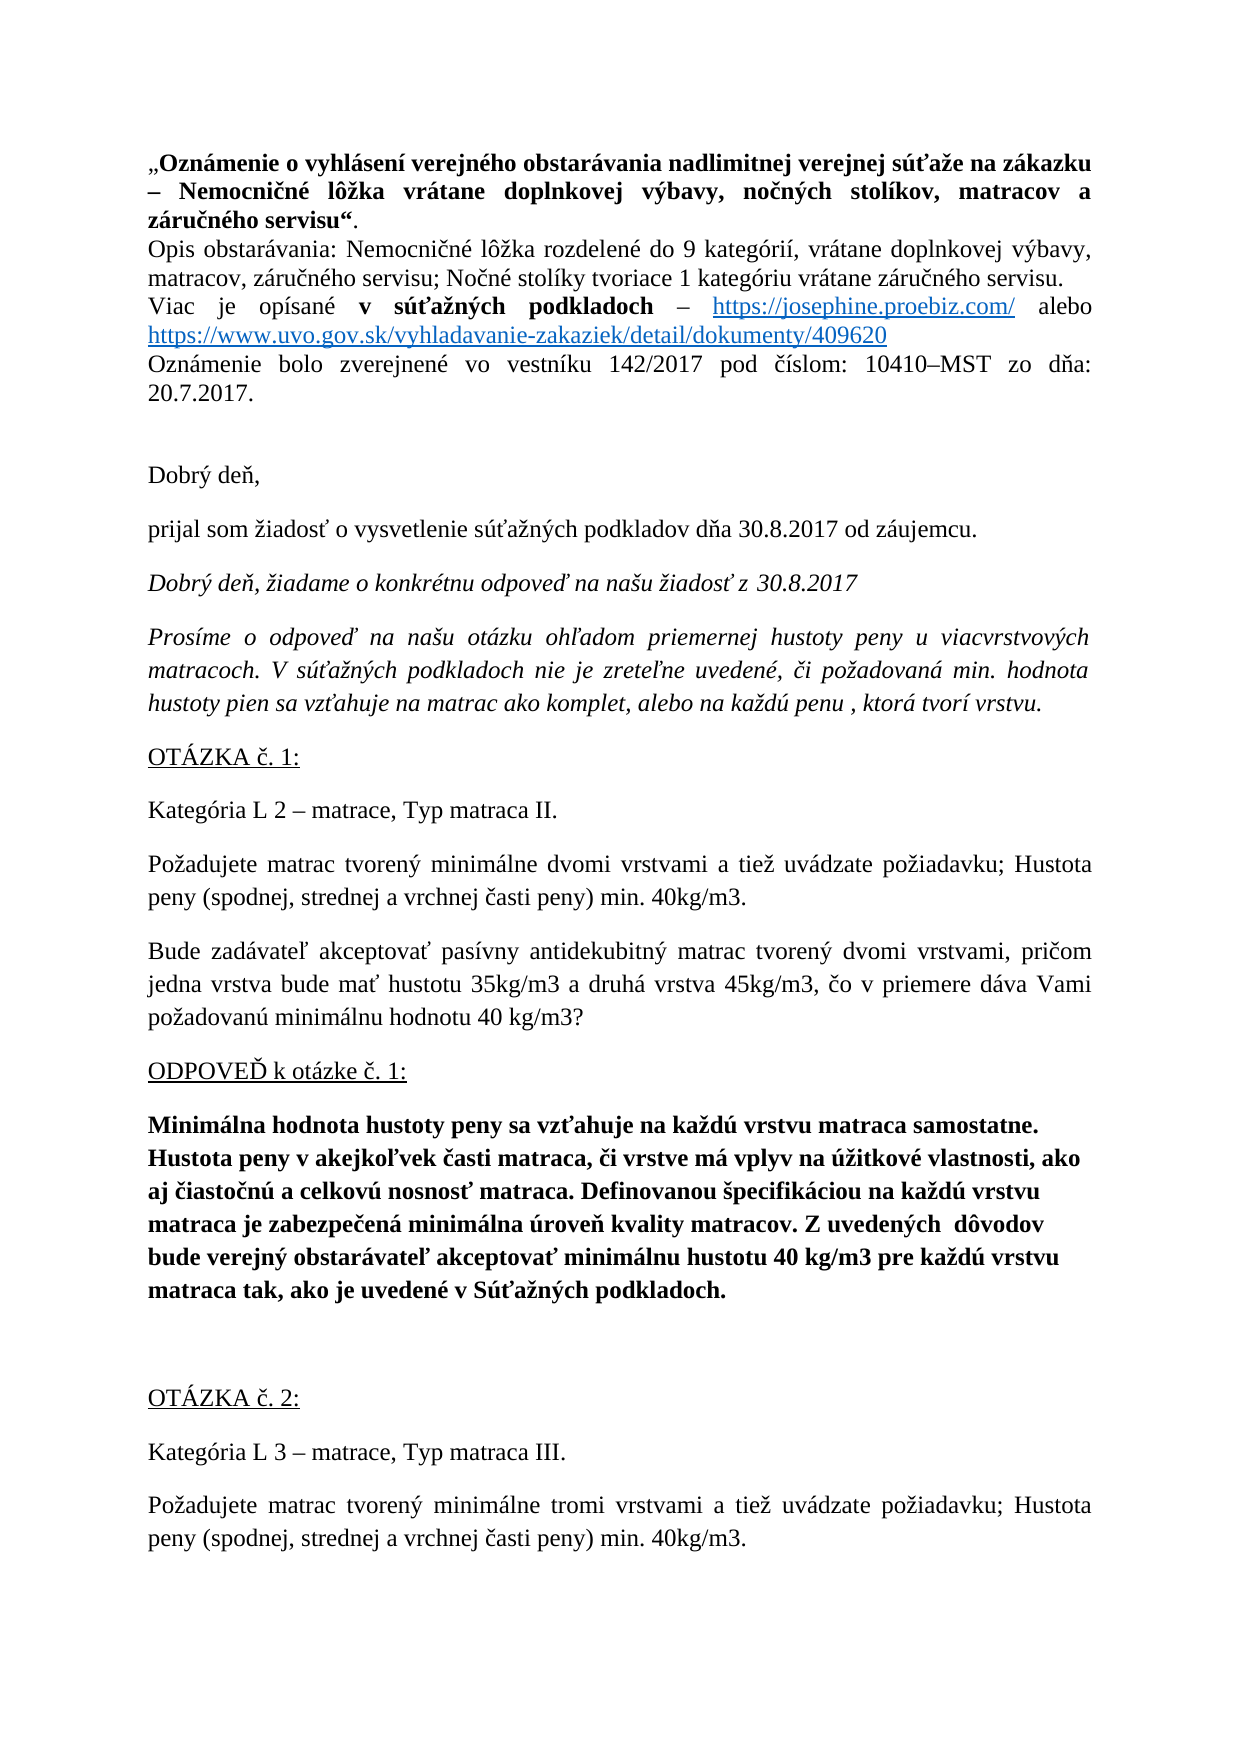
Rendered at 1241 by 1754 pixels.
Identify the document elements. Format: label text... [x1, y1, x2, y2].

text OTÁZKA č. 2: [148, 1383, 1093, 1412]
text „Oznámenie o vyhlásení verejného obstarávania nadlimitnej verejnej súťaže na zákazku – Nemocničné lôžka vrátane doplnkovej výbavy, nočných stolíkov, matracov a záručného servisu“. [148, 148, 1093, 234]
text Bude zadávateľ akceptovať pasívny antidekubitný matrac tvorený dvomi vrstvami, pričom jedna vrstva bude mať hustotu 35kg/m3 a druhá vrstva 45kg/m3, čo v priemere dáva Vami požadovanú minimálnu hodnotu 40 kg/m3? [148, 936, 1093, 1031]
text Požadujete matrac tvorený minimálne tromi vrstvami a tiež uvádzate požiadavku; Hustota peny (spodnej, strednej a vrchnej časti peny) min. 40kg/m3. [148, 1491, 1093, 1552]
text Opis obstarávania: Nemocničné lôžka rozdelené do 9 kategórií, vrátane doplnkovej výbavy, matracov, záručného servisu; Nočné stolíky tvoriace 1 kategóriu vrátane záručného servisu. [148, 234, 1093, 291]
text prijal som žiadosť o vysvetlenie súťažných podkladov dňa 30.8.2017 od záujemcu. [148, 514, 1093, 543]
text Dobrý deň, žiadame o konkrétnu odpoveď na našu žiadosť z 30.8.2017 [148, 568, 1093, 597]
text Viac je opísané v súťažných podkladoch – https://josephine.proebiz.com/ alebo https://www.uvo.gov.sk/vyhladavanie-zakaziek/detail/dokumenty/409620 [148, 291, 1093, 349]
text Kategória L 3 – matrace, Typ matraca III. [148, 1437, 1093, 1465]
text Oznámenie bolo zverejnené vo vestníku 142/2017 pod číslom: 10410–MST zo dňa: 20.7.2017. [148, 349, 1093, 406]
text Požadujete matrac tvorený minimálne dvomi vrstvami a tiež uvádzate požiadavku; Hustota peny (spodnej, strednej a vrchnej časti peny) min. 40kg/m3. [148, 849, 1093, 911]
text Kategória L 2 – matrace, Typ matraca II. [148, 796, 1093, 824]
text Dobrý deň, [148, 460, 1093, 489]
text ODPOVEĎ k otázke č. 1: [148, 1056, 1093, 1085]
text Prosíme o odpoveď na našu otázku ohľadom priemernej hustoty peny u viacvrstvových matracoch. V súťažných podkladoch nie je zreteľne uvedené, či požadovaná min. hodnota hustoty pien sa vzťahuje na matrac ako komplet, alebo na každú penu , ktorá tvorí vrstvu. [148, 622, 1093, 717]
text OTÁZKA č. 1: [148, 742, 1093, 770]
